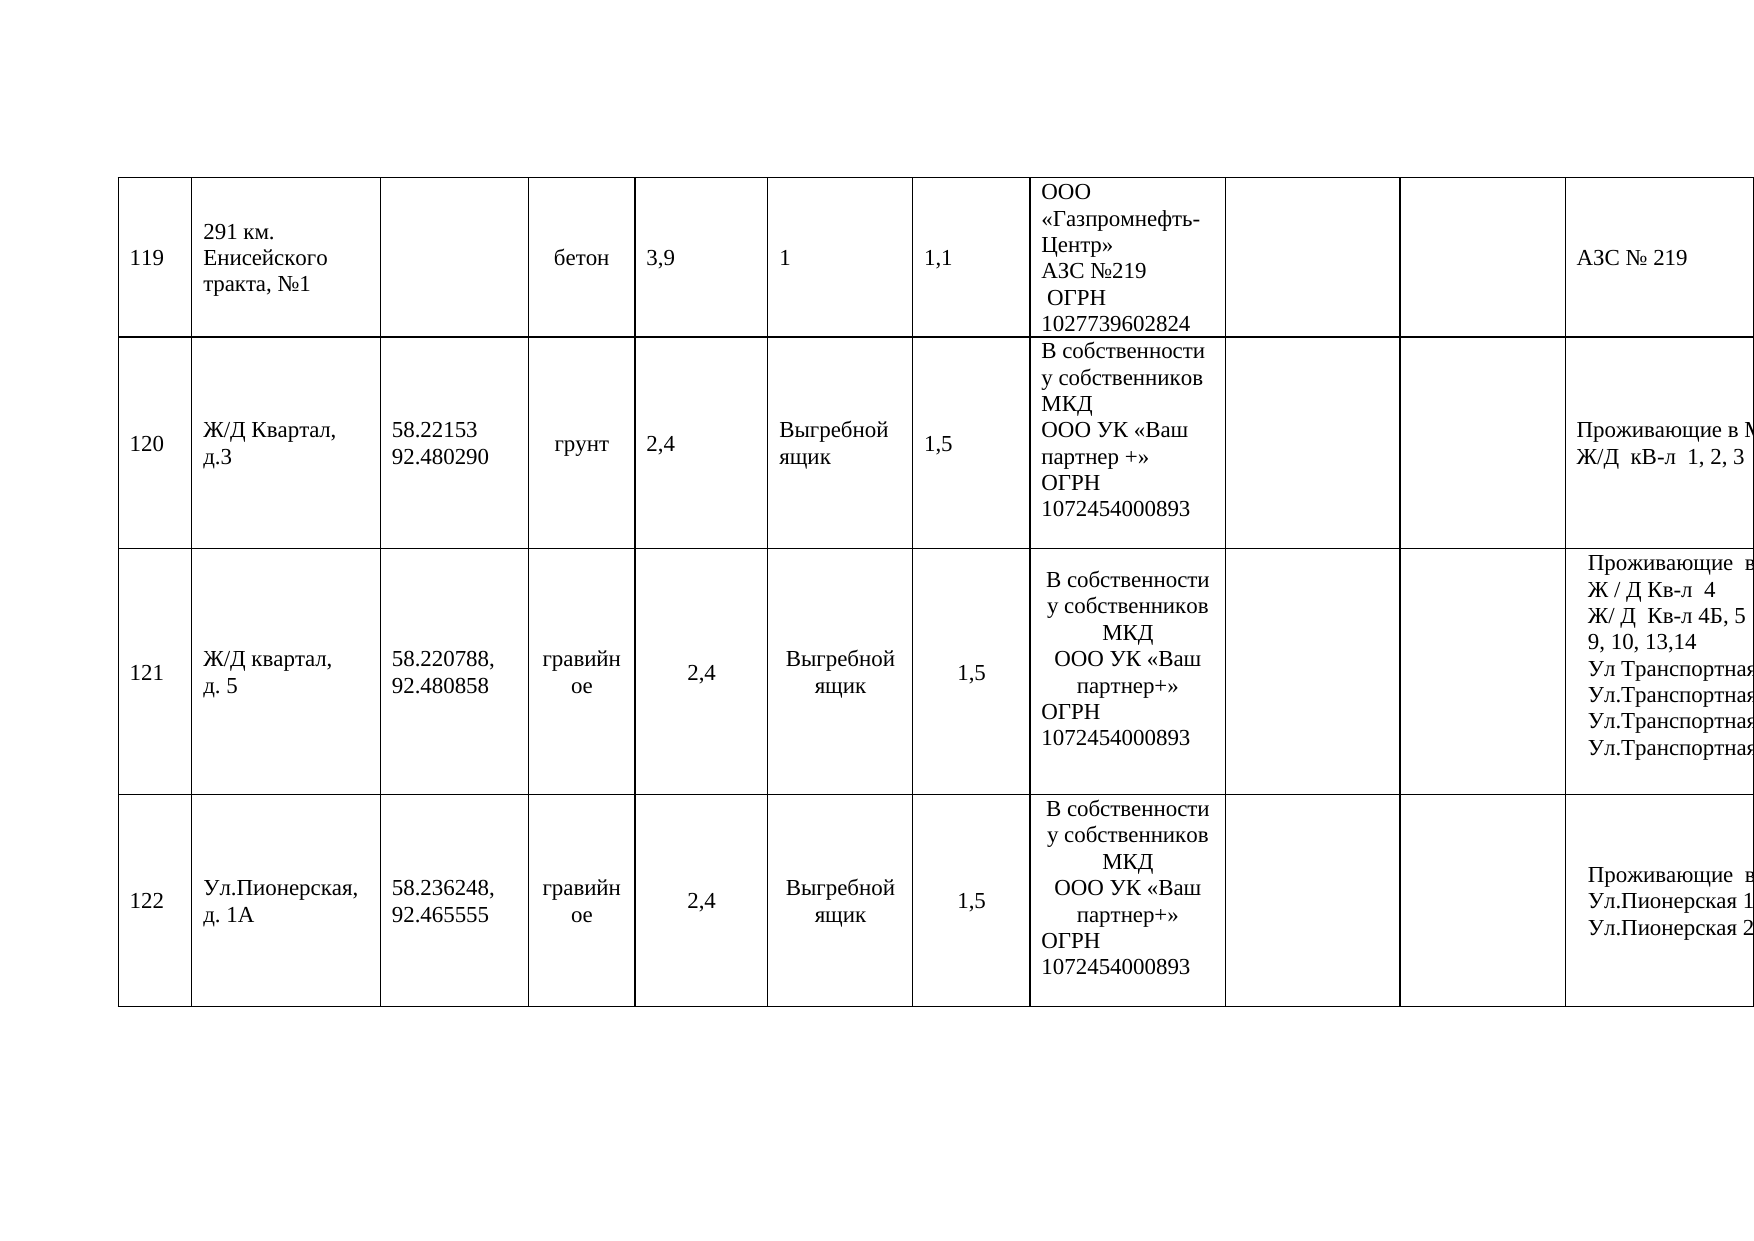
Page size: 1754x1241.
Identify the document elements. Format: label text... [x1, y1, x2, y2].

table_cell 1,5 [913, 795, 1029, 1006]
table_cell 122 [119, 795, 191, 1006]
table_cell 58.236248, 92.465555 [381, 795, 528, 1006]
table_cell [1226, 338, 1399, 548]
table_cell [1401, 549, 1565, 794]
table_cell 121 [119, 549, 191, 794]
table_cell [381, 178, 528, 336]
table_cell Ул.Пионерская, д. 1А [192, 795, 380, 1006]
table_cell 58.22153 92.480290 [381, 338, 528, 548]
table_cell В собственности у собственников МКД ООО УК «Ваш партнер +» ОГРН 1072454000893 [1031, 338, 1225, 548]
table_cell [1226, 178, 1399, 336]
table_cell Выгребной ящик [768, 795, 912, 1006]
table_cell 2,4 [636, 549, 767, 794]
table_cell бетон [529, 178, 634, 336]
table_cell Ж/Д Квартал, д.3 [192, 338, 380, 548]
table_cell АЗС № 219 [1566, 178, 1753, 336]
table_cell [1401, 178, 1565, 336]
table_cell Выгребной ящик [768, 338, 912, 548]
table_cell Проживающие в МКД Ж/Д кВ-л 1, 2, 3 [1566, 338, 1753, 548]
table_cell [1401, 795, 1565, 1006]
table_cell В собственности у собственников МКД ООО УК «Ваш партнер+» ОГРН 1072454000893 [1031, 795, 1225, 1006]
table_cell 58.220788, 92.480858 [381, 549, 528, 794]
table_cell 1 [768, 178, 912, 336]
table_cell 2,4 [636, 338, 767, 548]
table_cell 2,4 [636, 795, 767, 1006]
table_cell Ж/Д квартал, д. 5 [192, 549, 380, 794]
table_cell [1401, 338, 1565, 548]
table_cell 1,1 [913, 178, 1029, 336]
table_cell Выгребной ящик [768, 549, 912, 794]
table_cell грунт [529, 338, 634, 548]
table_cell 1,5 [913, 549, 1029, 794]
table_cell ООО «Газпромнефть-Центр» АЗС №219 ОГРН 1027739602824 [1031, 178, 1225, 336]
table_cell 3,9 [636, 178, 767, 336]
table_cell 119 [119, 178, 191, 336]
table_cell В собственности у собственников МКД ООО УК «Ваш партнер+» ОГРН 1072454000893 [1031, 549, 1225, 794]
table_cell [1566, 795, 1753, 1006]
table_cell 291 км. Енисейского тракта, №1 [192, 178, 380, 336]
table_cell [1226, 549, 1399, 794]
table_cell [1566, 549, 1753, 794]
table_cell гравийное [529, 549, 634, 794]
table_cell [1226, 795, 1399, 1006]
table_cell гравийное [529, 795, 634, 1006]
table_cell 120 [119, 338, 191, 548]
table_cell 1,5 [913, 338, 1029, 548]
